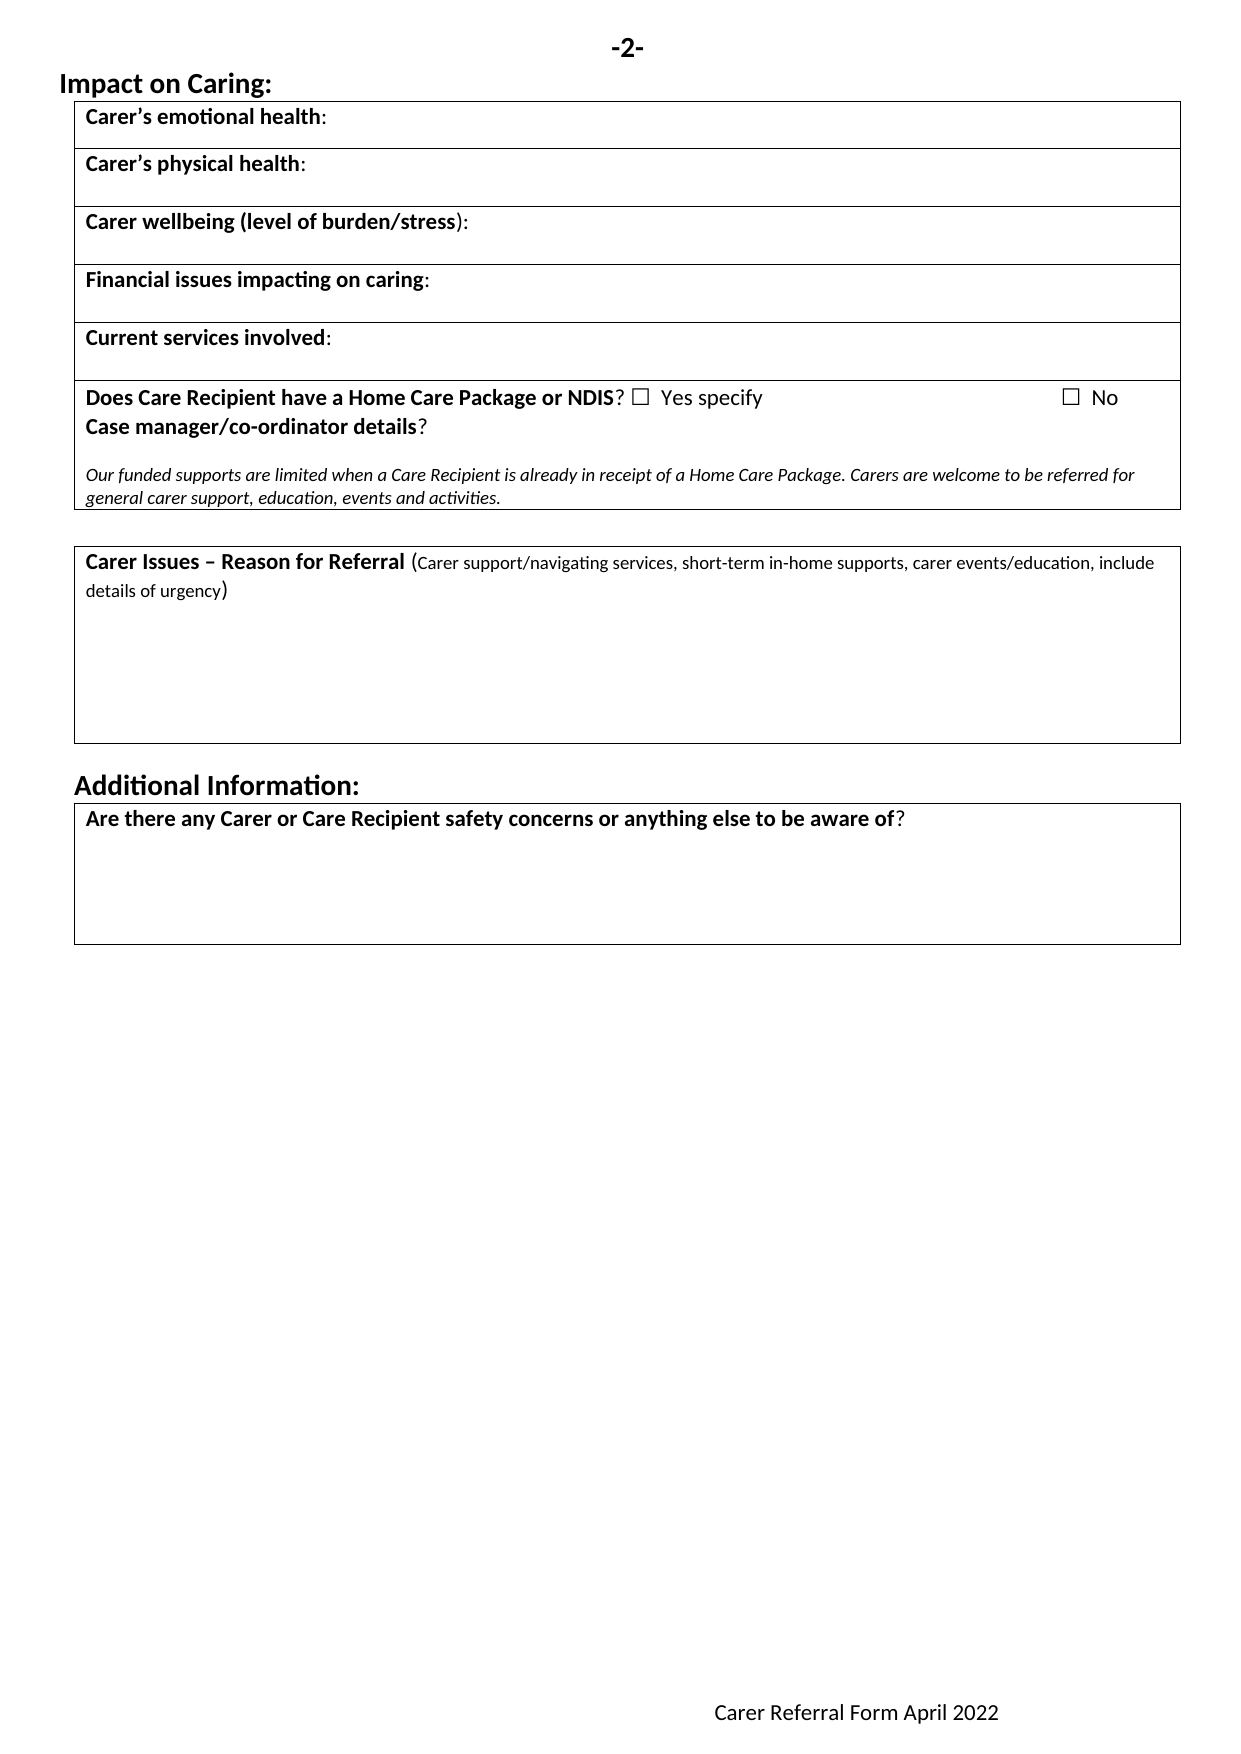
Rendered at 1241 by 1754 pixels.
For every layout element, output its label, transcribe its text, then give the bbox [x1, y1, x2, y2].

text -2- [74, 29, 1181, 65]
table_cell Financial issues impacting on caring: [75, 265, 1180, 322]
table_header Carer Issues – Reason for Referral (Carer support/navigating services, short-term in-home supports, carer events/education, include details of urgency) [75, 547, 1180, 743]
table_cell Carer wellbeing (level of burden/stress): [75, 207, 1180, 264]
table_header Are there any Carer or Care Recipient safety concerns or anything else to be aware of? [75, 804, 1180, 944]
table_header Carer’s emotional health: [75, 102, 1180, 148]
table_cell Does Care Recipient have a Home Care Package or NDIS? Yes specify No Case manager/co-ordinator details? Our funded supports are limited when a Care Recipient is already in receipt of a Home Care Package. Carers are welcome to be referred for general carer support, education, events and activities. [75, 381, 1180, 509]
table_cell Current services involved: [75, 323, 1180, 380]
text Additional Information: [74, 767, 1181, 803]
table_cell Carer’s physical health: [75, 149, 1180, 206]
text Impact on Caring: [59, 65, 1181, 101]
